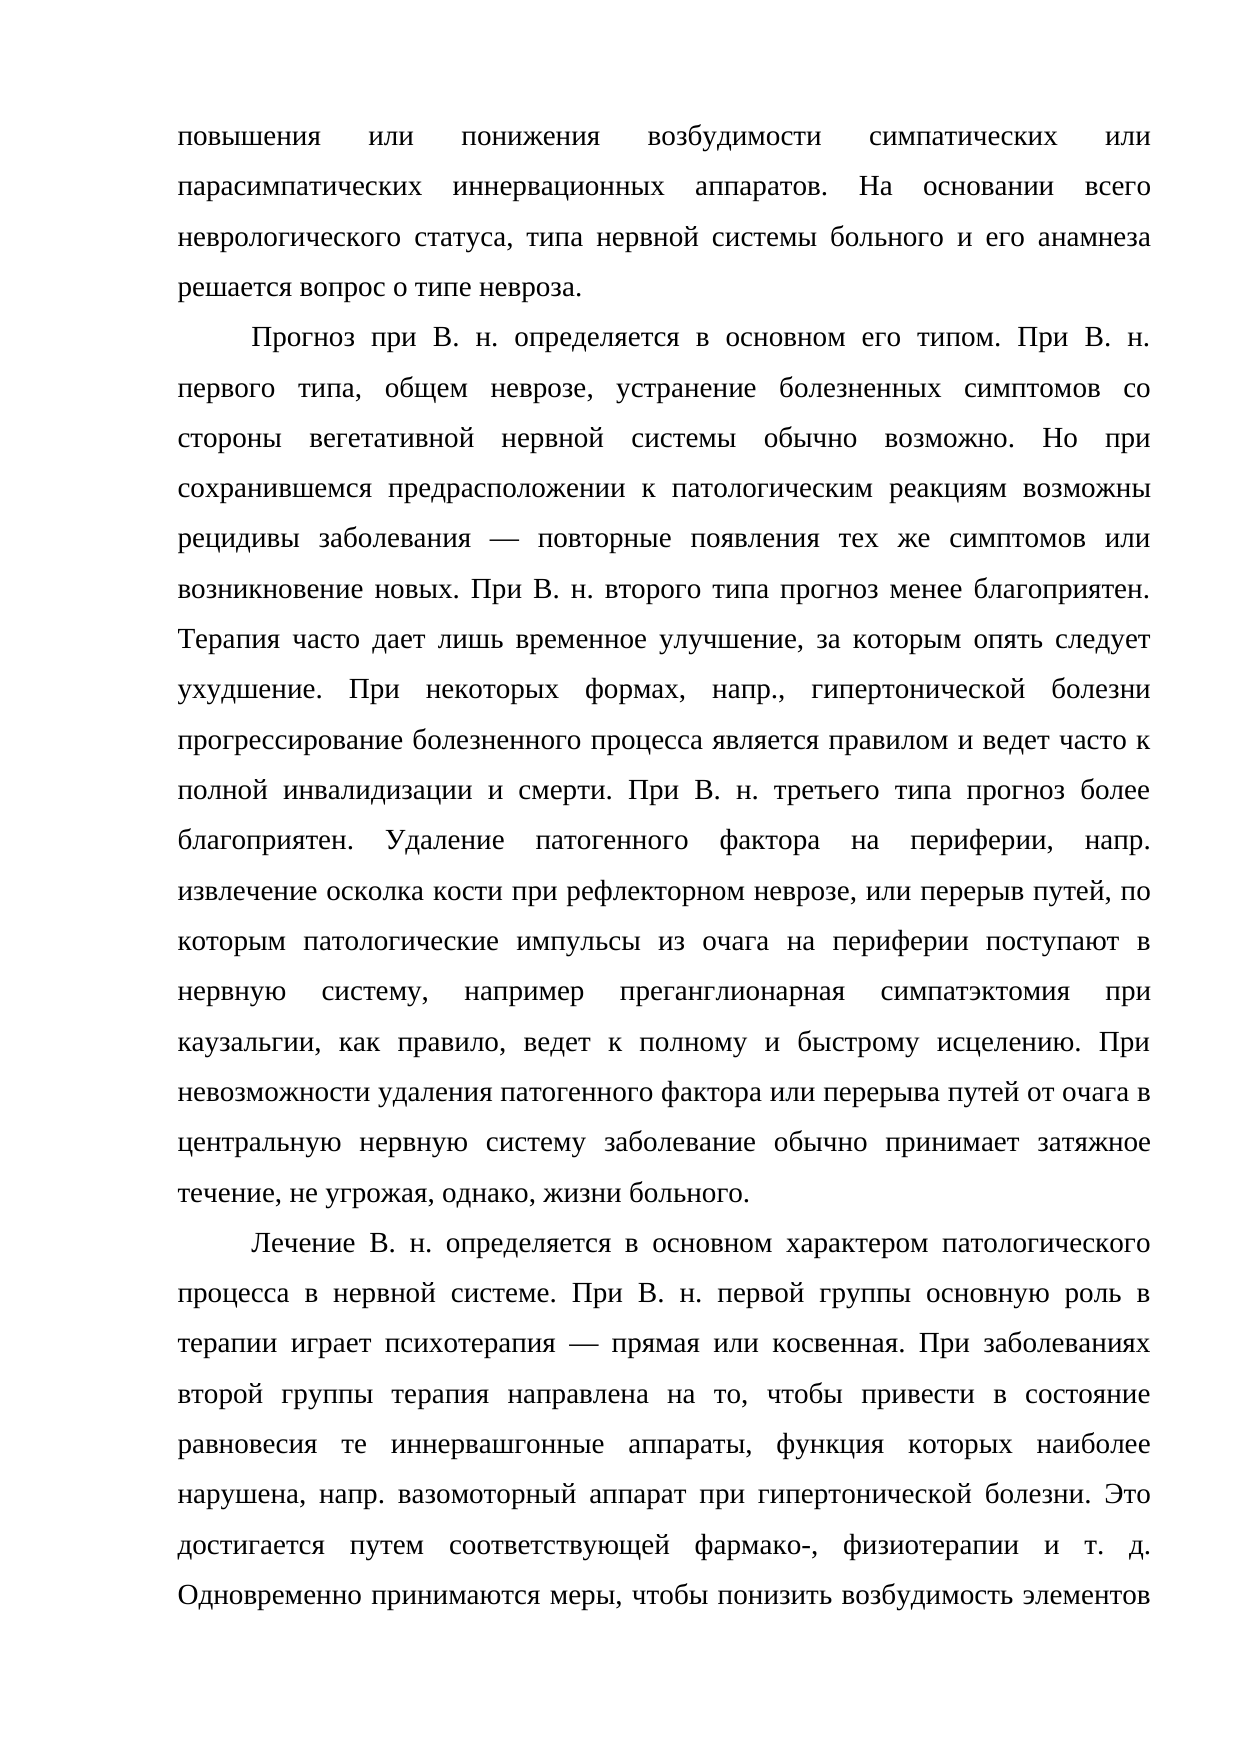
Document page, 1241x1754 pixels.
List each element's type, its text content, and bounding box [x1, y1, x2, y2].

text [177, 118, 1152, 303]
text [177, 1225, 1152, 1611]
text Прогноз при В. н. определяется в основном его типом. При В. н. первого типа, общем неврозе, устранение болезненных симптомов со стороны вегетативной нервной системы обычно возможно. Но при сохранившемся предрасположении к патологическим реакциям возможны рецидивы заболевания — повторные появления тех же симптомов или возникновение новых. При В. н. второго типа прогноз менее благоприятен. Терапия часто дает лишь временное улучшение, за которым опять следует ухудшение. При некоторых формах, напр., гипертонической болезни прогрессирование болезненного процесса является правилом и ведет часто к полной инвалидизации и смерти. При В. н. третьего типа прогноз более благоприятен. Удаление патогенного фактора на периферии, напр. извлечение осколка кости при рефлекторном неврозе, или перерыв путей, по которым патологические импульсы из очага на периферии поступают в нервную систему, например преганглионарная симпатэктомия при каузальгии, как правило, ведет к полному и быстрому исцелению. При невозможности удаления патогенного фактора или перерыва путей от очага в центральную нервную систему заболевание обычно принимает затяжное течение, не угрожая, однако, жизни больного. [177, 319, 1152, 1208]
